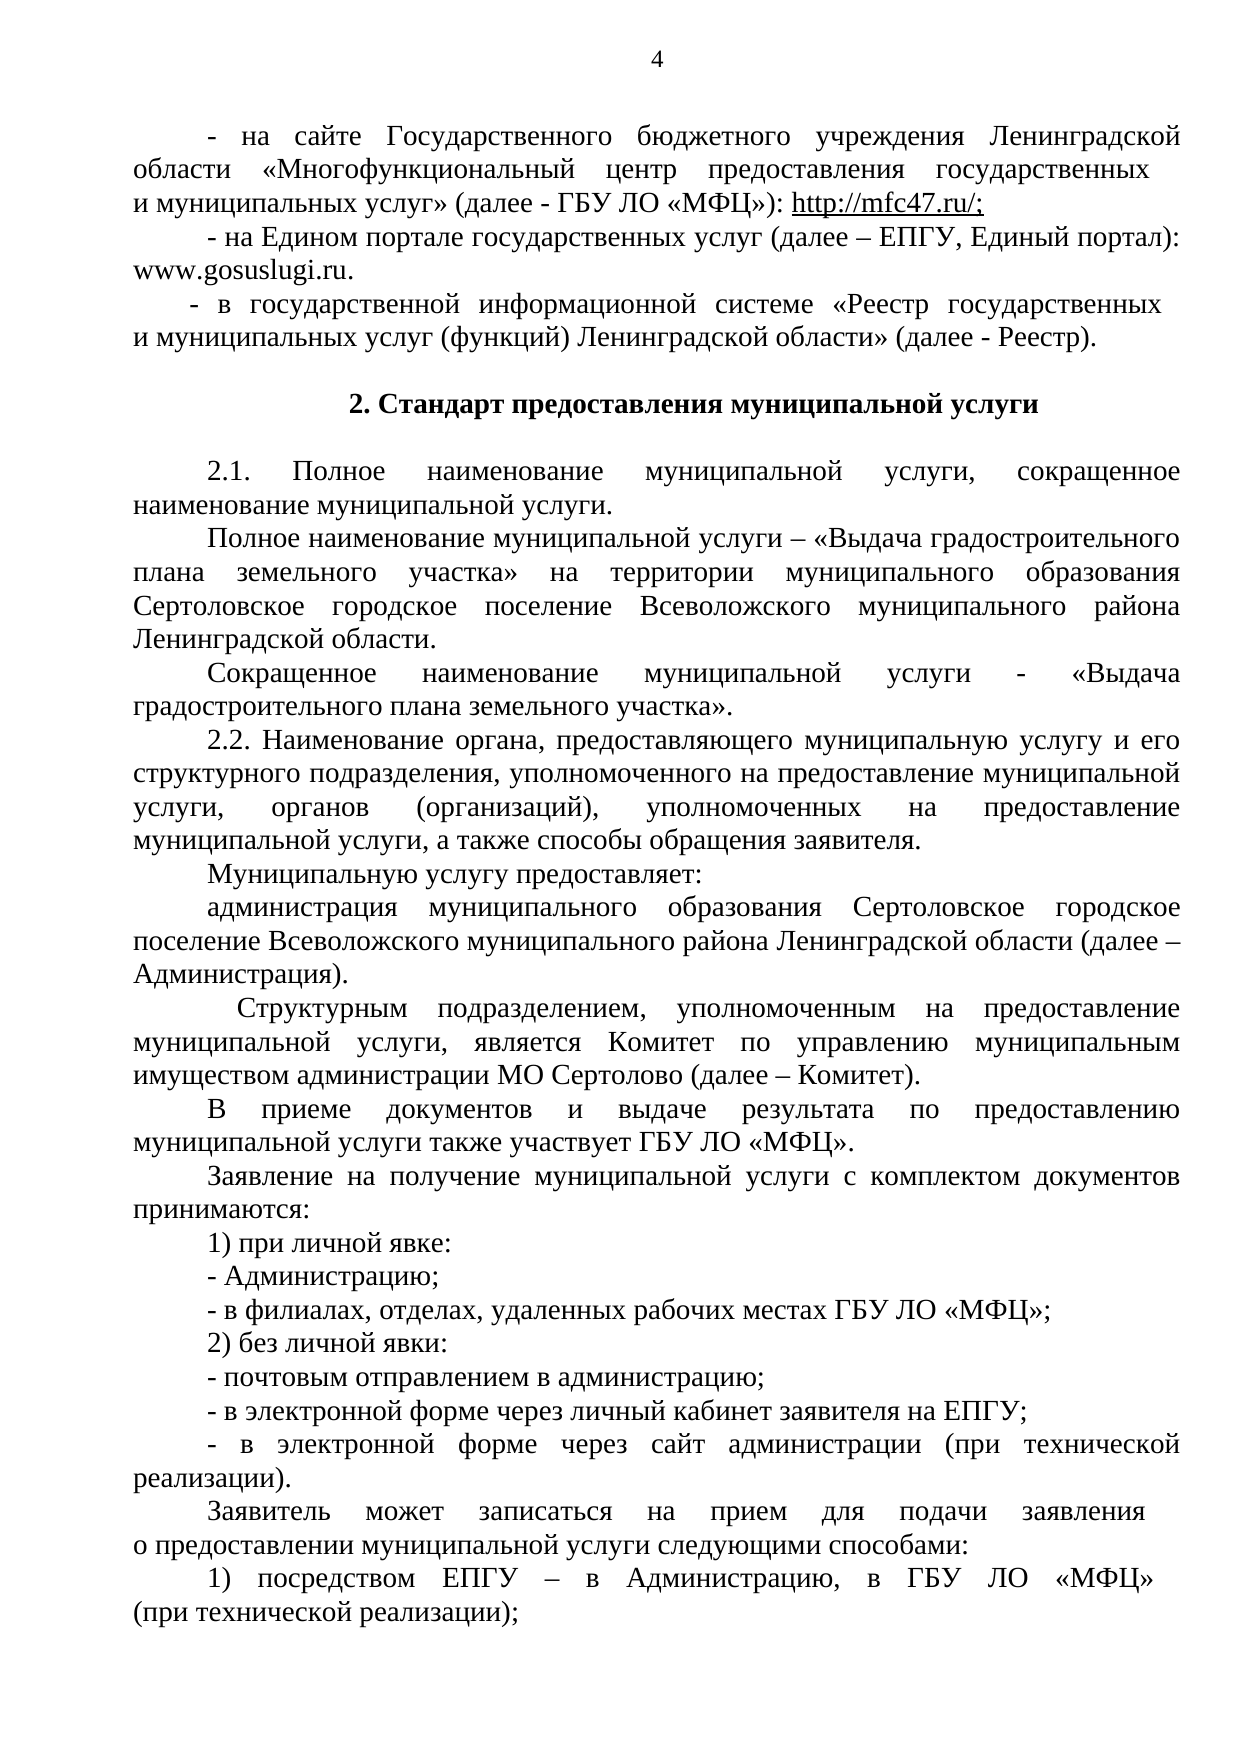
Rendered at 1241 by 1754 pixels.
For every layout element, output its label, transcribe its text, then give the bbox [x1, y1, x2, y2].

text - в государственной информационной системе «Реестр государственных и муниципальных услуг (функций) Ленинградской области» (далее - Реестр). [133, 286, 1181, 353]
text Заявитель может записаться на прием для подачи заявления о предоставлении муниципальной услуги следующими способами: [133, 1493, 1181, 1560]
text - в электронной форме через сайт администрации (при технической реализации). [133, 1426, 1181, 1493]
text 1) посредством ЕПГУ – в Администрацию, в ГБУ ЛО «МФЦ» (при технической реализации); [133, 1560, 1181, 1627]
text - в электронной форме через личный кабинет заявителя на ЕПГУ; [133, 1393, 1181, 1426]
text Структурным подразделением, уполномоченным на предоставление муниципальной услуги, является Комитет по управлению муниципальным имуществом администрации МО Сертолово (далее – Комитет). [133, 990, 1181, 1091]
text - почтовым отправлением в администрацию; [133, 1359, 1181, 1393]
list - на сайте Государственного бюджетного учреждения Ленинградской области «Многофункциональный центр предоставления государственных и муниципальных услуг» (далее - ГБУ ЛО «МФЦ»): http://mfc47.ru/; [133, 118, 1181, 219]
text Полное наименование муниципальной услуги – «Выдача градостроительного плана земельного участка» на территории муниципального образования Сертоловское городское поселение Всеволожского муниципального района Ленинградской области. [133, 521, 1181, 655]
text Муниципальную услугу предоставляет: [133, 856, 1181, 889]
text - в филиалах, отделах, удаленных рабочих местах ГБУ ЛО «МФЦ»; [133, 1292, 1181, 1326]
text 2) без личной явки: [133, 1326, 1181, 1359]
text 2.2. Наименование органа, предоставляющего муниципальную услугу и его структурного подразделения, уполномоченного на предоставление муниципальной услуги, органов (организаций), уполномоченных на предоставление муниципальной услуги, а также способы обращения заявителя. [133, 722, 1181, 856]
text Сокращенное наименование муниципальной услуги - «Выдача градостроительного плана земельного участка». [133, 655, 1181, 722]
text 2.1. Полное наименование муниципальной услуги, сокращенное наименование муниципальной услуги. [133, 453, 1181, 521]
text - Администрацию; [133, 1258, 1181, 1292]
text администрация муниципального образования Сертоловское городское поселение Всеволожского муниципального района Ленинградской области (далее – Администрация). [133, 889, 1181, 990]
text Заявление на получение муниципальной услуги с комплектом документов принимаются: [133, 1158, 1181, 1225]
text 2. Стандарт предоставления муниципальной услуги [133, 386, 1181, 420]
text В приеме документов и выдаче результата по предоставлению муниципальной услуги также участвует ГБУ ЛО «МФЦ». [133, 1091, 1181, 1158]
list - на Едином портале государственных услуг (далее – ЕПГУ, Единый портал): www.gosuslugi.ru. [133, 219, 1181, 286]
text 1) при личной явке: [133, 1225, 1181, 1258]
